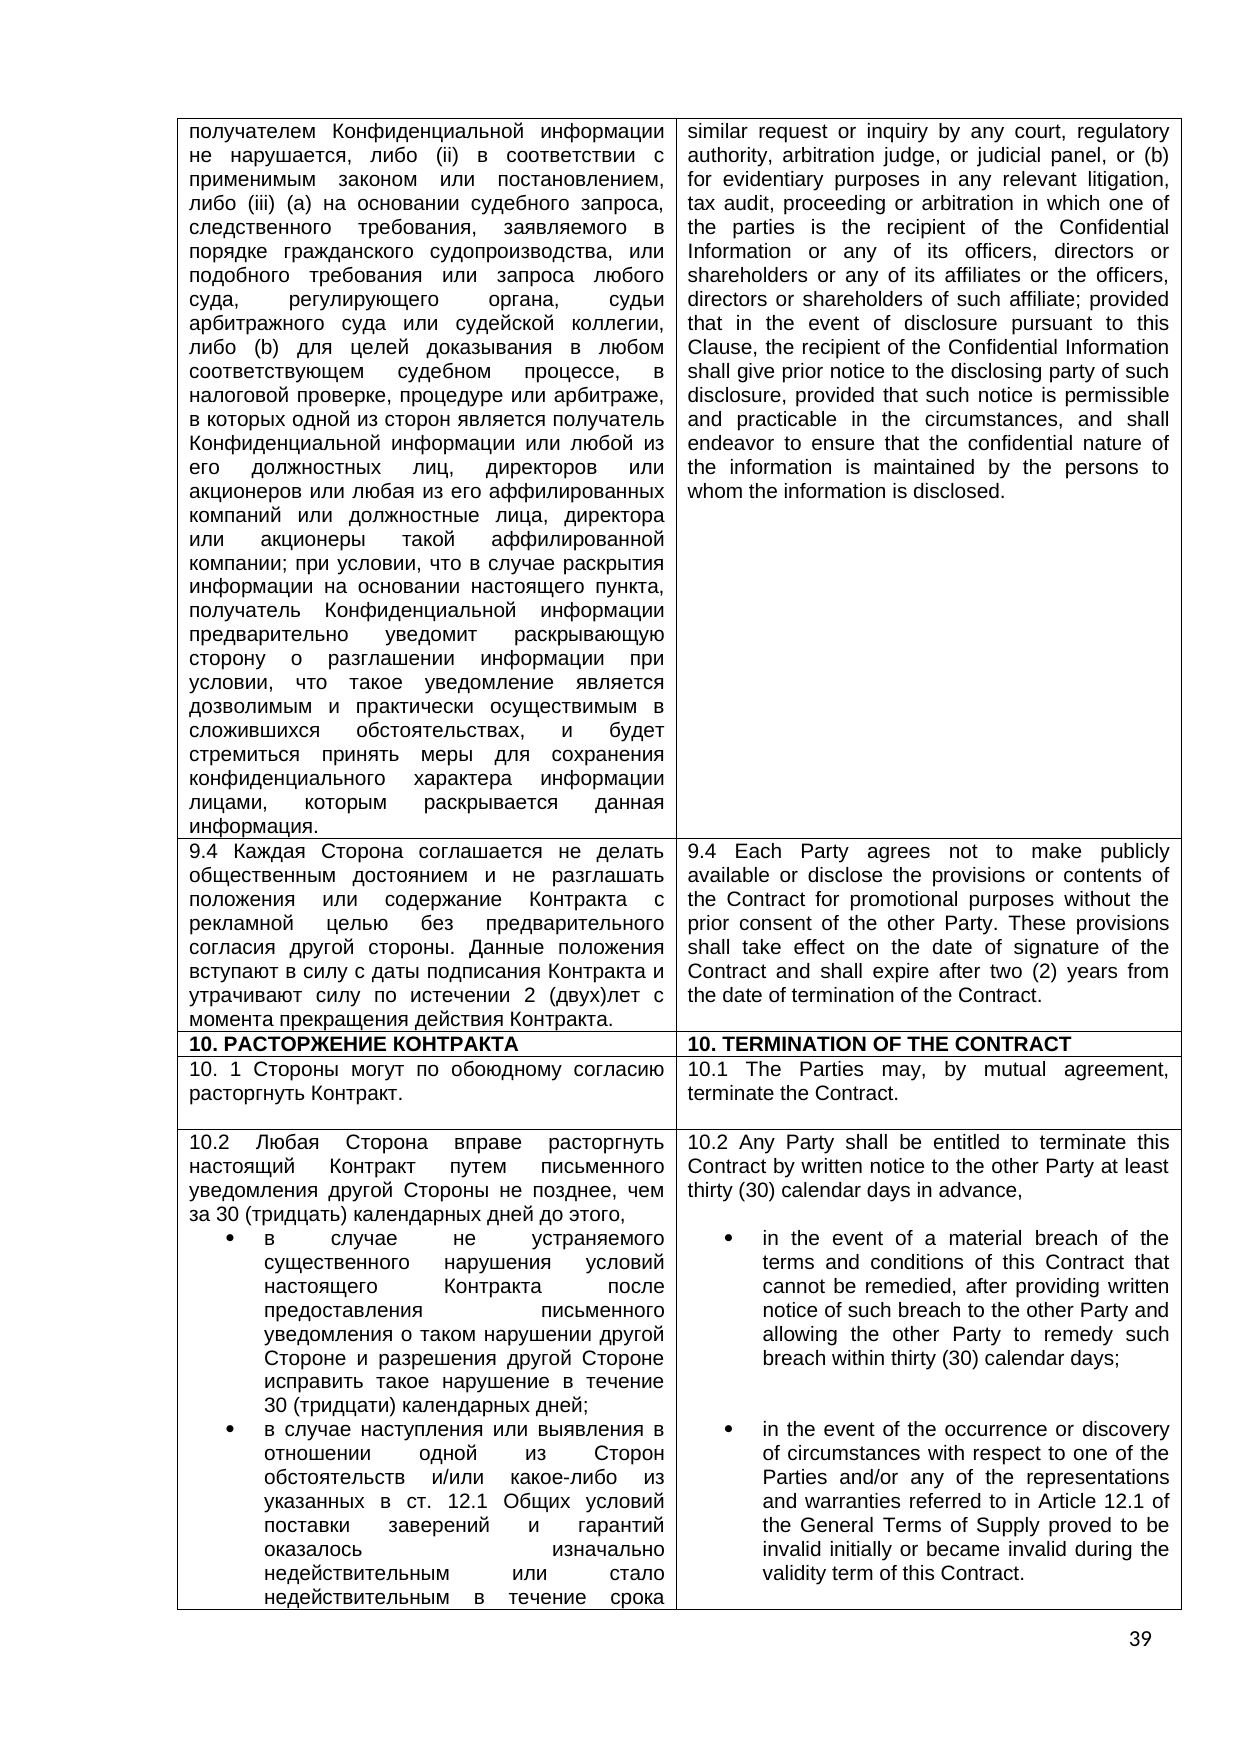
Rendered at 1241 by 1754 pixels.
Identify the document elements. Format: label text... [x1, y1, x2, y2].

table_cell 10. РАСТОРЖЕНИЕ КОНТРАКТА [178, 1032, 676, 1056]
table_cell 10.1 The Parties may, by mutual agreement, terminate the Contract. [677, 1057, 1181, 1128]
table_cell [677, 119, 1181, 838]
table_cell 10. 1 Стороны могут по обоюдному согласию расторгнуть Контракт. [178, 1057, 676, 1128]
table_cell 10. TERMINATION OF THE CONTRACT [677, 1032, 1181, 1056]
table_cell 9.4 Each Party agrees not to make publicly available or disclose the provisions or contents of the Contract for promotional purposes without the prior consent of the other Party. These provisions shall take effect on the date of signature of the Contract and shall expire after two (2) years from the date of termination of the Contract. [677, 839, 1181, 1031]
table_cell 9.4 Каждая Сторона соглашается не делать общественным достоянием и не разглашать положения или содержание Контракта с рекламной целью без предварительного согласия другой стороны. Данные положения вступают в силу с даты подписания Контракта и утрачивают силу по истечении 2 (двух)лет с момента прекращения действия Контракта. [178, 839, 676, 1031]
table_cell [178, 119, 676, 838]
